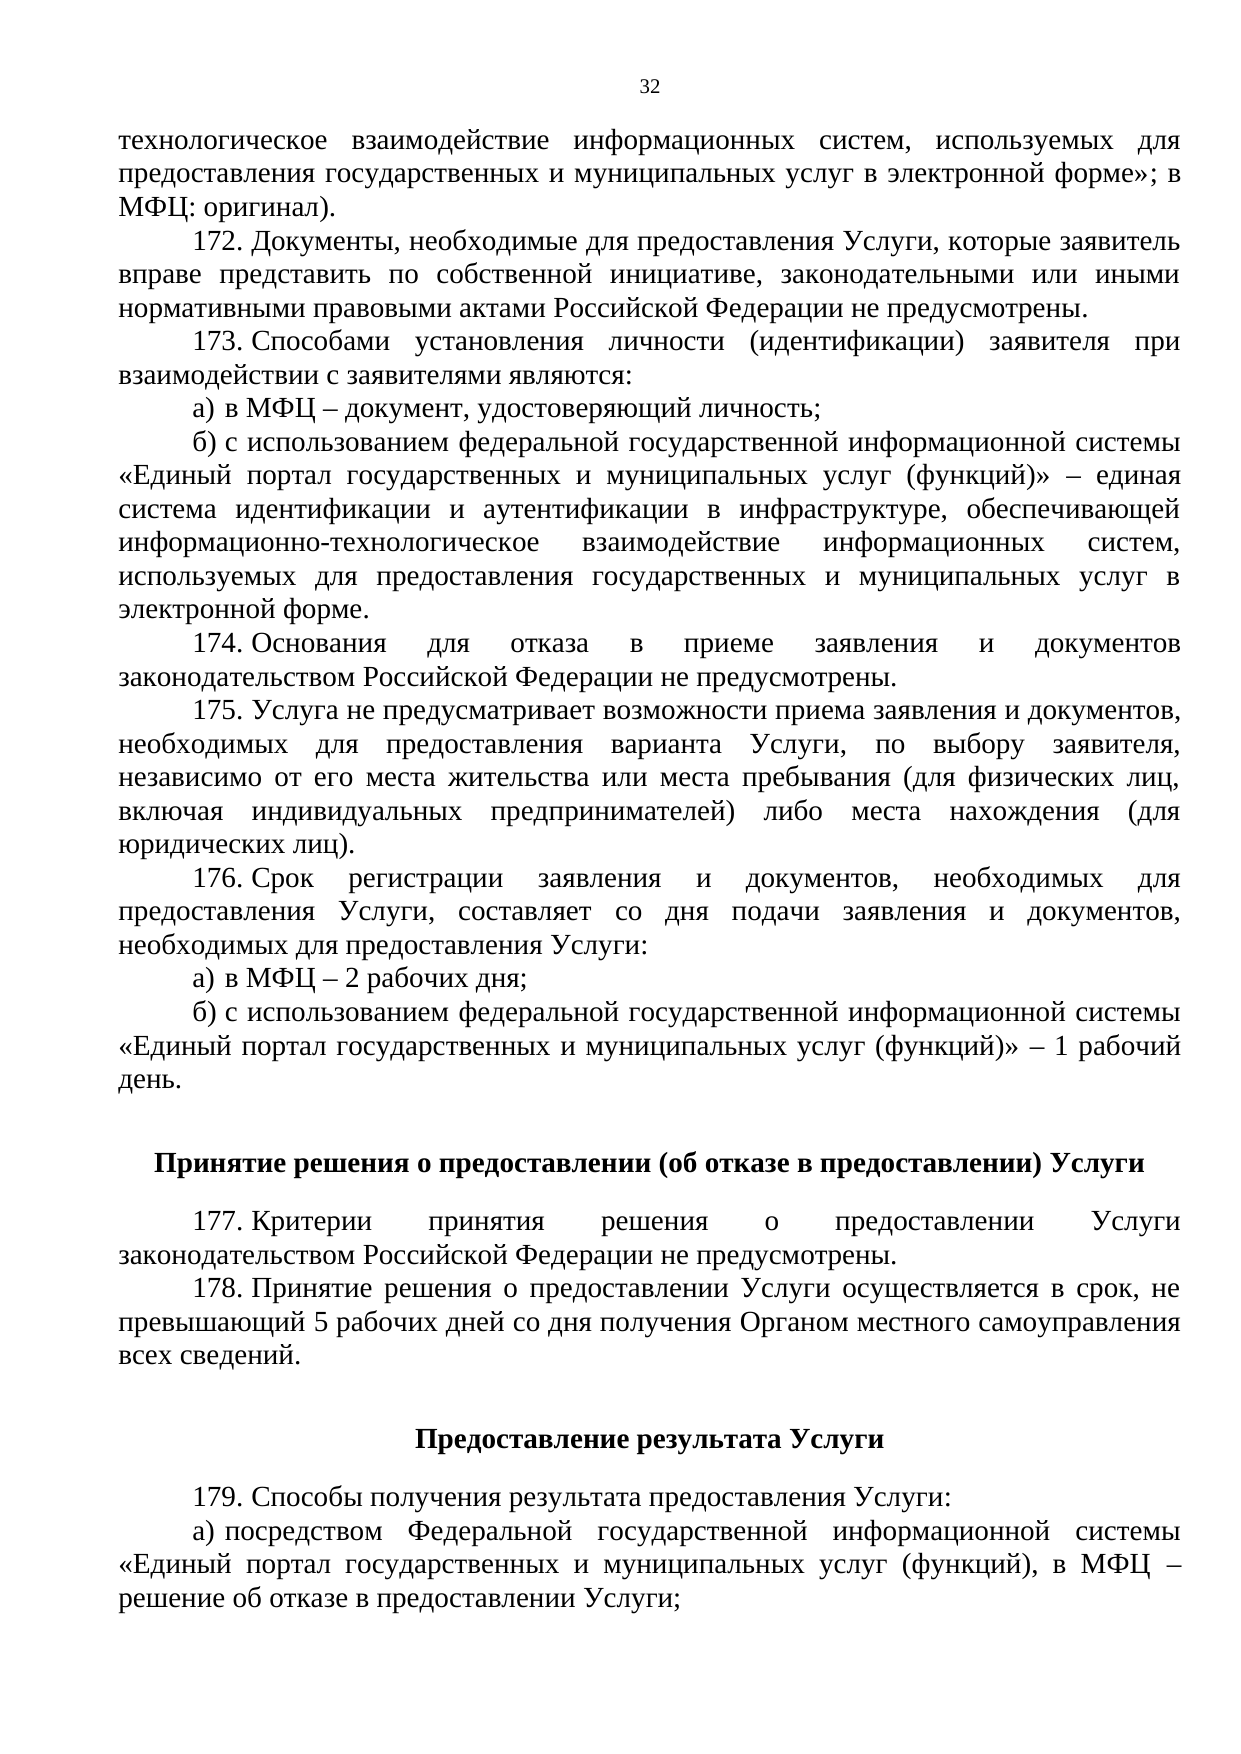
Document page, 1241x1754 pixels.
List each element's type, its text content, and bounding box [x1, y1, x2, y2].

list Основания для отказа в приеме заявления и документов законодательством Российской Федерации не предусмотрены. [118, 625, 1181, 692]
list Способы получения результата предоставления Услуги: [118, 1479, 1181, 1513]
list с использованием федеральной государственной информационной системы «Единый портал государственных и муниципальных услуг (функций)» – единая система идентификации и аутентификации в инфраструктуре, обеспечивающей информационно-технологическое взаимодействие информационных систем, используемых для предоставления государственных и муниципальных услуг в электронной форме. [118, 424, 1181, 625]
list Принятие решения о предоставлении Услуги осуществляется в срок, не превышающий 5 рабочих дней со дня получения Органом местного самоуправления всех сведений. [118, 1270, 1181, 1371]
list в МФЦ – документ, удостоверяющий личность; [118, 390, 1181, 424]
text Предоставление результата Услуги [118, 1421, 1181, 1454]
list посредством Федеральной государственной информационной системы «Единый портал государственных и муниципальных услуг (функций), в МФЦ – решение об отказе в предоставлении Услуги; [118, 1513, 1181, 1614]
list с использованием федеральной государственной информационной системы «Единый портал государственных и муниципальных услуг (функций)» – 1 рабочий день. [118, 994, 1181, 1095]
list Критерии принятия решения о предоставлении Услуги законодательством Российской Федерации не предусмотрены. [118, 1203, 1181, 1270]
text Принятие решения о предоставлении (об отказе в предоставлении) Услуги [118, 1145, 1181, 1178]
list Услуга не предусматривает возможности приема заявления и документов, необходимых для предоставления варианта Услуги, по выбору заявителя, независимо от его места жительства или места пребывания (для физических лиц, включая индивидуальных предпринимателей) либо места нахождения (для юридических лиц). [118, 692, 1181, 860]
list Срок регистрации заявления и документов, необходимых для предоставления Услуги, составляет со дня подачи заявления и документов, необходимых для предоставления Услуги: [118, 860, 1181, 961]
list в МФЦ – 2 рабочих дня; [118, 961, 1181, 994]
list Способами установления личности (идентификации) заявителя при взаимодействии с заявителями являются: [118, 323, 1181, 390]
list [118, 122, 1181, 223]
list Документы, необходимые для предоставления Услуги, которые заявитель вправе представить по собственной инициативе, законодательными или иными нормативными правовыми актами Российской Федерации не предусмотрены. [118, 223, 1181, 323]
